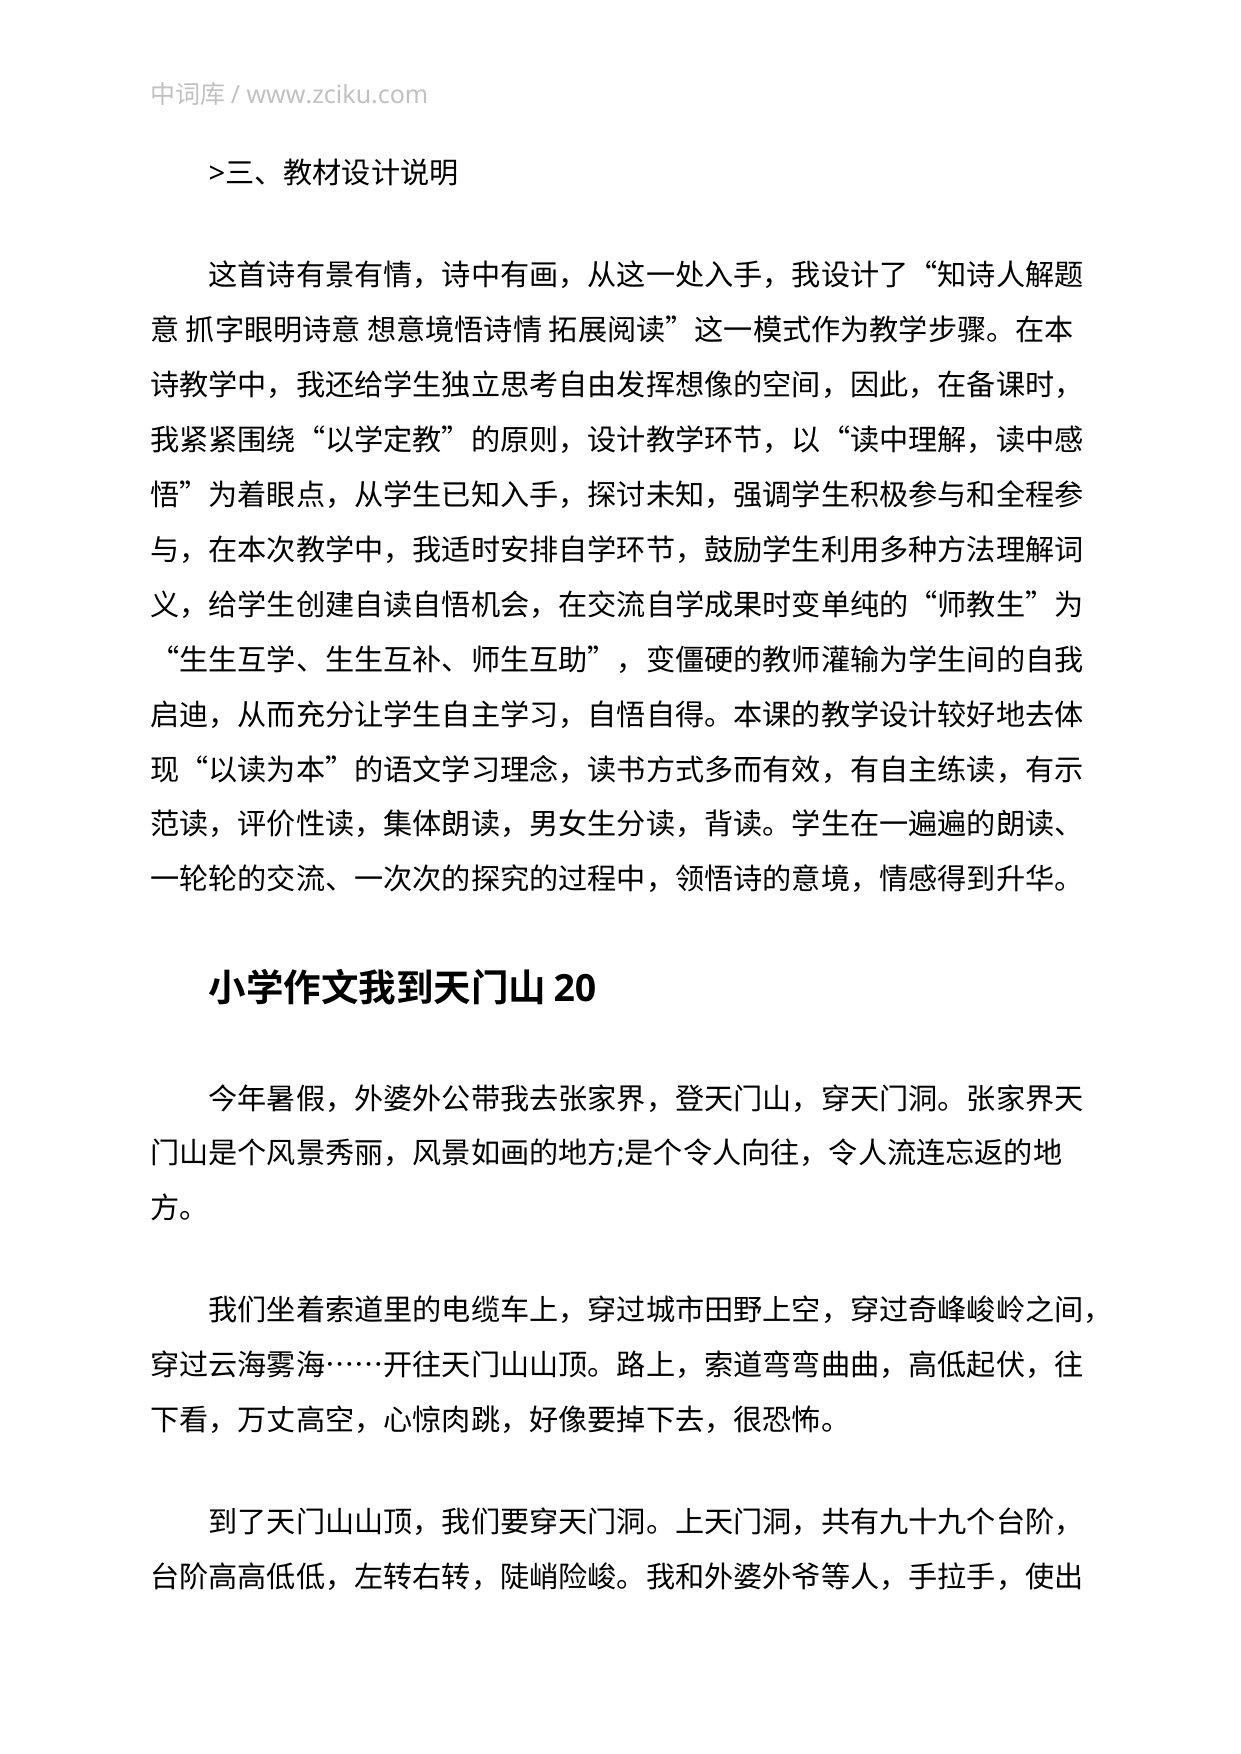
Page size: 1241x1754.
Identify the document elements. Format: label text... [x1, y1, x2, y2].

text >三、教材设计说明 [150, 150, 1090, 192]
text 今年暑假，外婆外公带我去张家界，登天门山，穿天门洞。张家界天门山是个风景秀丽，风景如画的地方;是个令人向往，令人流连忘返的地方。 [150, 1075, 1090, 1227]
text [150, 1498, 1090, 1596]
text 我们坐着索道里的电缆车上，穿过城市田野上空，穿过奇峰峻岭之间，穿过云海雾海……开往天门山山顶。路上，索道弯弯曲曲，高低起伏，往下看，万丈高空，心惊肉跳，好像要掉下去，很恐怖。 [150, 1287, 1090, 1439]
text 小学作文我到天门山20 [150, 958, 1090, 1012]
text 这首诗有景有情，诗中有画，从这一处入手，我设计了“知诗人解题意 抓字眼明诗意 想意境悟诗情 拓展阅读”这一模式作为教学步骤。在本诗教学中，我还给学生独立思考自由发挥想像的空间，因此，在备课时，我紧紧围绕“以学定教”的原则，设计教学环节，以“读中理解，读中感悟”为着眼点，从学生已知入手，探讨未知，强调学生积极参与和全程参与，在本次教学中，我适时安排自学环节，鼓励学生利用多种方法理解词义，给学生创建自读自悟机会，在交流自学成果时变单纯的“师教生”为“生生互学、生生互补、师生互助”，变僵硬的教师灌输为学生间的自我启迪，从而充分让学生自主学习，自悟自得。本课的教学设计较好地去体现“以读为本”的语文学习理念，读书方式多而有效，有自主练读，有示范读，评价性读，集体朗读，男女生分读，背读。学生在一遍遍的朗读、一轮轮的交流、一次次的探究的过程中，领悟诗的意境，情感得到升华。 [150, 252, 1090, 898]
